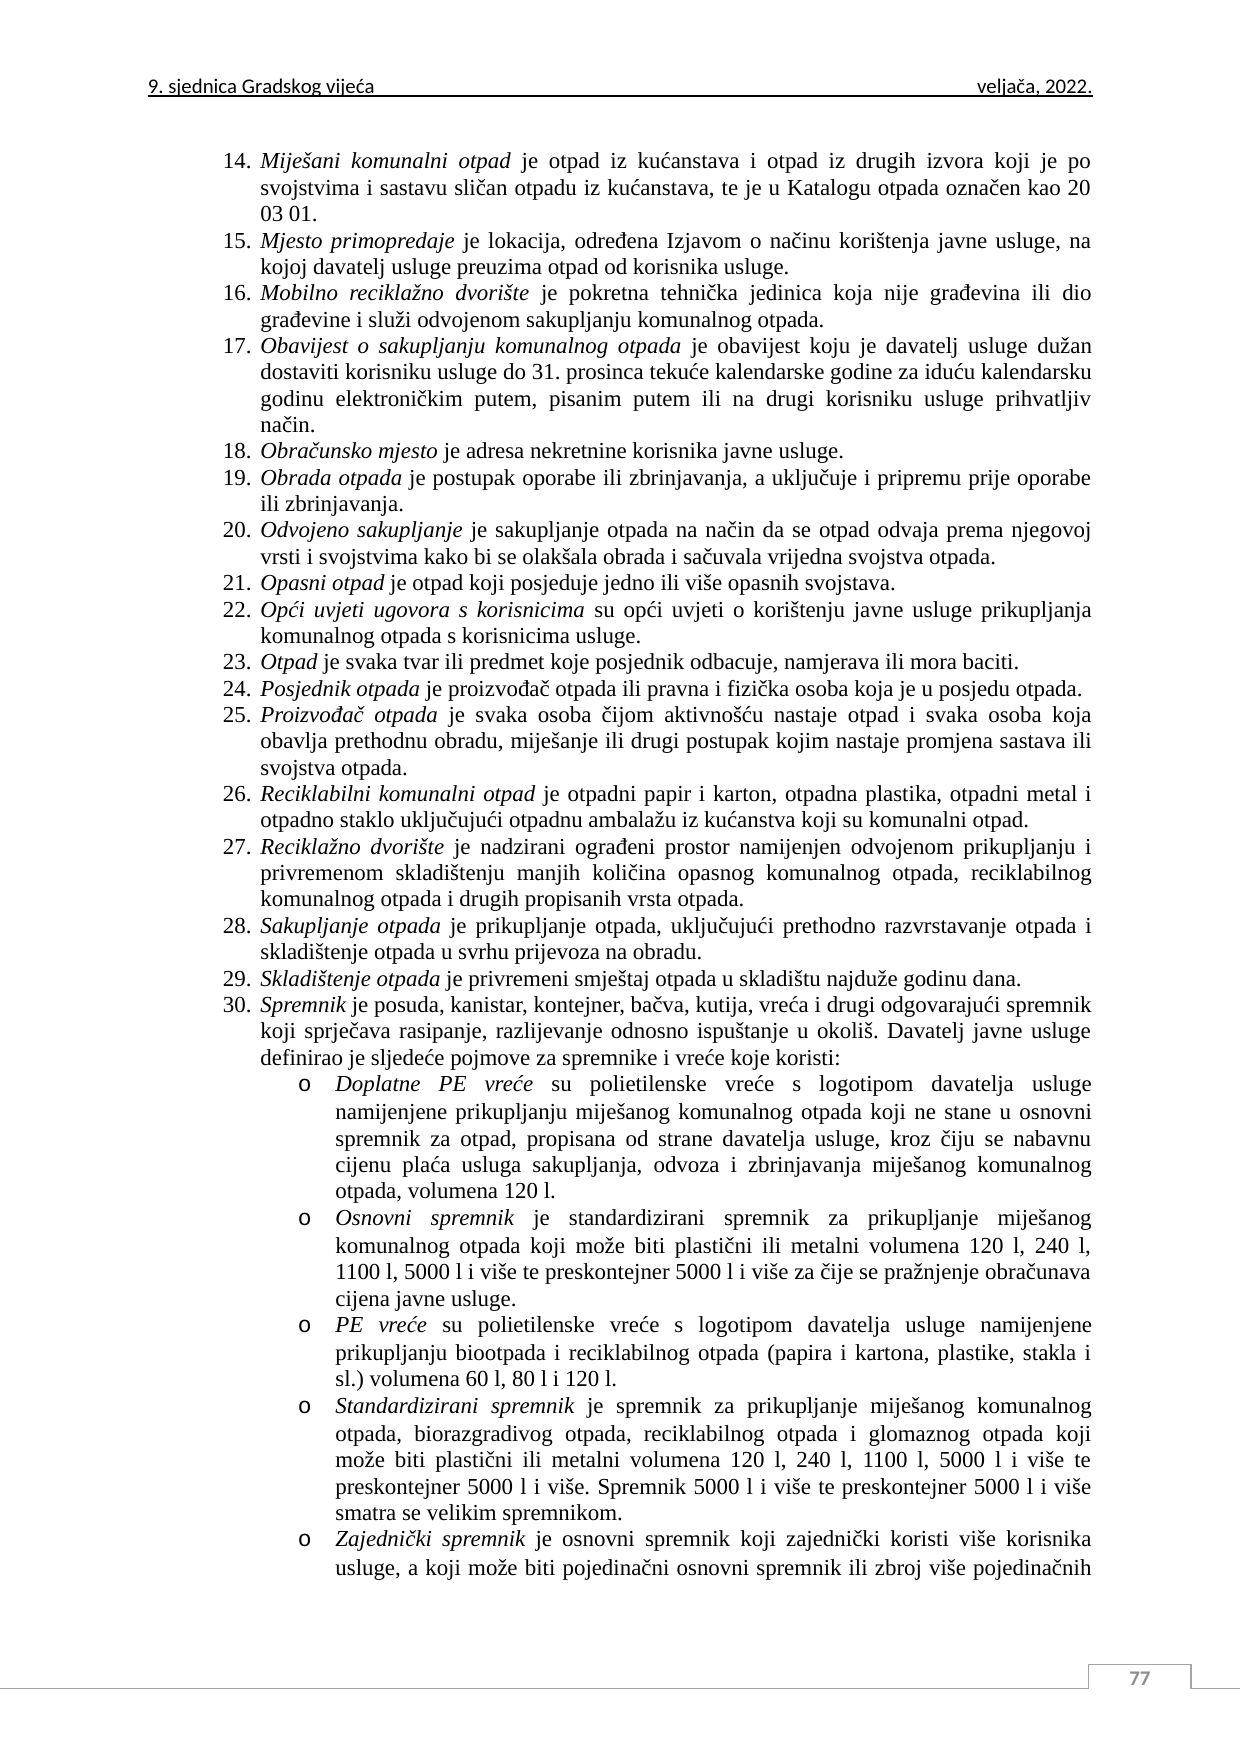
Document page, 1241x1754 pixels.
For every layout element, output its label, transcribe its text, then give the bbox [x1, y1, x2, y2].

list Mobilno reciklažno dvorište je pokretna tehnička jedinica koja nije građevina ili dio građevine i služi odvojenom sakupljanju komunalnog otpada. [223, 279, 1093, 332]
list Doplatne PE vreće su polietilenske vreće s logotipom davatelja usluge namijenjene prikupljanju miješanog komunalnog otpada koji ne stane u osnovni spremnik za otpad, propisana od strane davatelja usluge, kroz čiju se nabavnu cijenu plaća usluga sakupljanja, odvoza i zbrinjavanja miješanog komunalnog otpada, volumena 120 l. [298, 1070, 1093, 1204]
list Obračunsko mjesto je adresa nekretnine korisnika javne usluge. [223, 437, 1093, 464]
list Obrada otpada je postupak oporabe ili zbrinjavanja, a uključuje i pripremu prije oporabe ili zbrinjavanja. [223, 464, 1093, 517]
list Posjednik otpada je proizvođač otpada ili pravna i fizička osoba koja je u posjedu otpada. [223, 675, 1093, 701]
list Reciklabilni komunalni otpad je otpadni papir i karton, otpadna plastika, otpadni metal i otpadno staklo uključujući otpadnu ambalažu iz kućanstva koji su komunalni otpad. [223, 780, 1093, 833]
list Sakupljanje otpada je prikupljanje otpada, uključujući prethodno razvrstavanje otpada i skladištenje otpada u svrhu prijevoza na obradu. [223, 912, 1093, 964]
list Standardizirani spremnik je spremnik za prikupljanje miješanog komunalnog otpada, biorazgradivog otpada, reciklabilnog otpada i glomaznog otpada koji može biti plastični ili metalni volumena 120 l, 240 l, 1100 l, 5000 l i više te preskontejner 5000 l i više. Spremnik 5000 l i više te preskontejner 5000 l i više smatra se velikim spremnikom. [298, 1392, 1093, 1526]
list Miješani komunalni otpad je otpad iz kućanstava i otpad iz drugih izvora koji je po svojstvima i sastavu sličan otpadu iz kućanstava, te je u Katalogu otpada označen kao 20 03 01. [223, 148, 1093, 227]
list Proizvođač otpada je svaka osoba čijom aktivnošću nastaje otpad i svaka osoba koja obavlja prethodnu obradu, miješanje ili drugi postupak kojim nastaje promjena sastava ili svojstva otpada. [223, 701, 1093, 780]
list Mjesto primopredaje je lokacija, određena Izjavom o načinu korištenja javne usluge, na kojoj davatelj usluge preuzima otpad od korisnika usluge. [223, 227, 1093, 279]
list Obavijest o sakupljanju komunalnog otpada je obavijest koju je davatelj usluge dužan dostaviti korisniku usluge do 31. prosinca tekuće kalendarske godine za iduću kalendarsku godinu elektroničkim putem, pisanim putem ili na drugi korisniku usluge prihvatljiv način. [223, 332, 1093, 437]
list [298, 1526, 1093, 1580]
list Odvojeno sakupljanje je sakupljanje otpada na način da se otpad odvaja prema njegovoj vrsti i svojstvima kako bi se olakšala obrada i sačuvala vrijedna svojstva otpada. [223, 517, 1093, 569]
list Spremnik je posuda, kanistar, kontejner, bačva, kutija, vreća i drugi odgovarajući spremnik koji sprječava rasipanje, razlijevanje odnosno ispuštanje u okoliš. Davatelj javne usluge definirao je sljedeće pojmove za spremnike i vreće koje koristi: [223, 991, 1093, 1070]
list Osnovni spremnik je standardizirani spremnik za prikupljanje miješanog komunalnog otpada koji može biti plastični ili metalni volumena 120 l, 240 l, 1100 l, 5000 l i više te preskontejner 5000 l i više za čije se pražnjenje obračunava cijena javne usluge. [298, 1204, 1093, 1311]
list Opasni otpad je otpad koji posjeduje jedno ili više opasnih svojstava. [223, 569, 1093, 596]
list Opći uvjeti ugovora s korisnicima su opći uvjeti o korištenju javne usluge prikupljanja komunalnog otpada s korisnicima usluge. [223, 596, 1093, 648]
list Skladištenje otpada je privremeni smještaj otpada u skladištu najduže godinu dana. [223, 964, 1093, 991]
list Otpad je svaka tvar ili predmet koje posjednik odbacuje, namjerava ili mora baciti. [223, 648, 1093, 675]
list Reciklažno dvorište je nadzirani ograđeni prostor namijenjen odvojenom prikupljanju i privremenom skladištenju manjih količina opasnog komunalnog otpada, reciklabilnog komunalnog otpada i drugih propisanih vrsta otpada. [223, 833, 1093, 912]
list PE vreće su polietilenske vreće s logotipom davatelja usluge namijenjene prikupljanju biootpada i reciklabilnog otpada (papira i kartona, plastike, stakla i sl.) volumena 60 l, 80 l i 120 l. [298, 1311, 1093, 1392]
